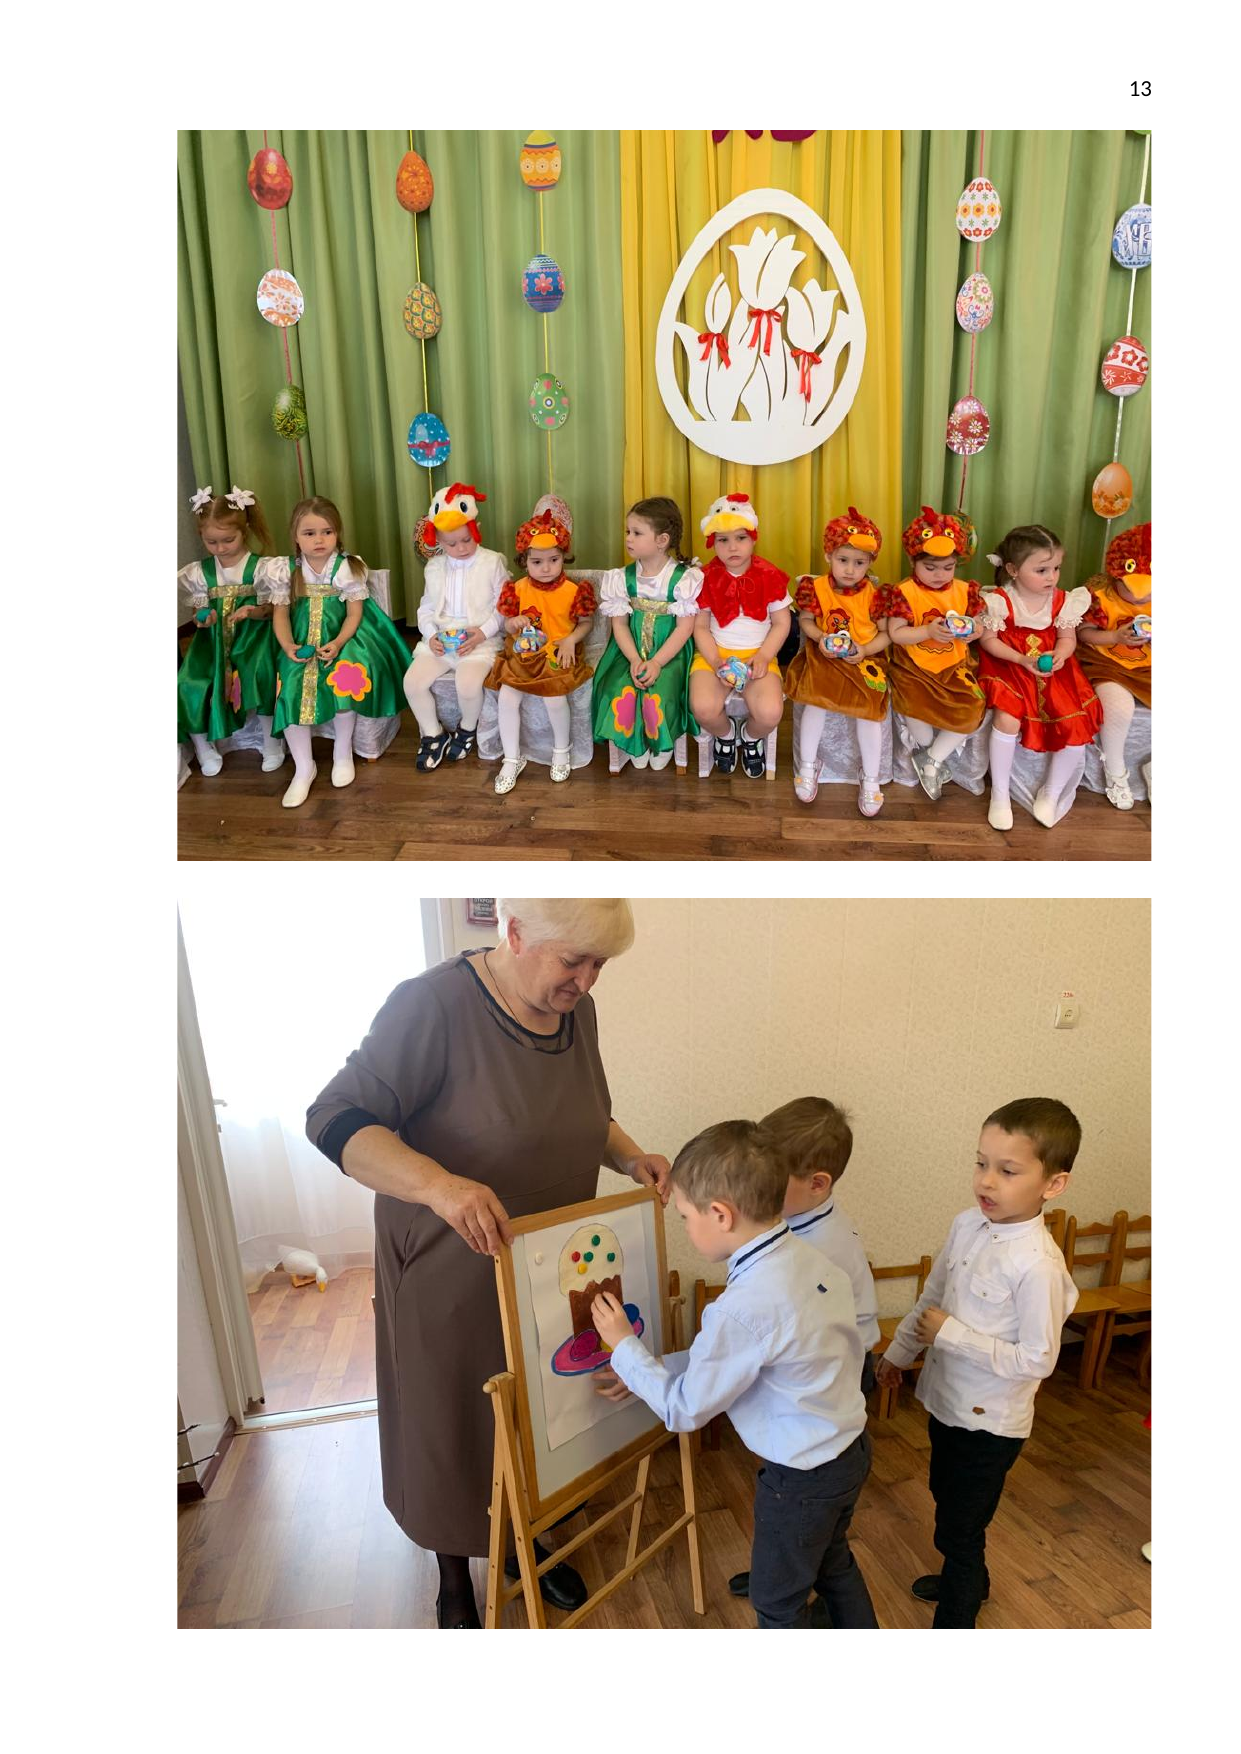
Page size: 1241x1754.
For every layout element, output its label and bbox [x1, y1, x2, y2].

picture [177, 898, 1152, 1629]
picture [177, 130, 1152, 861]
